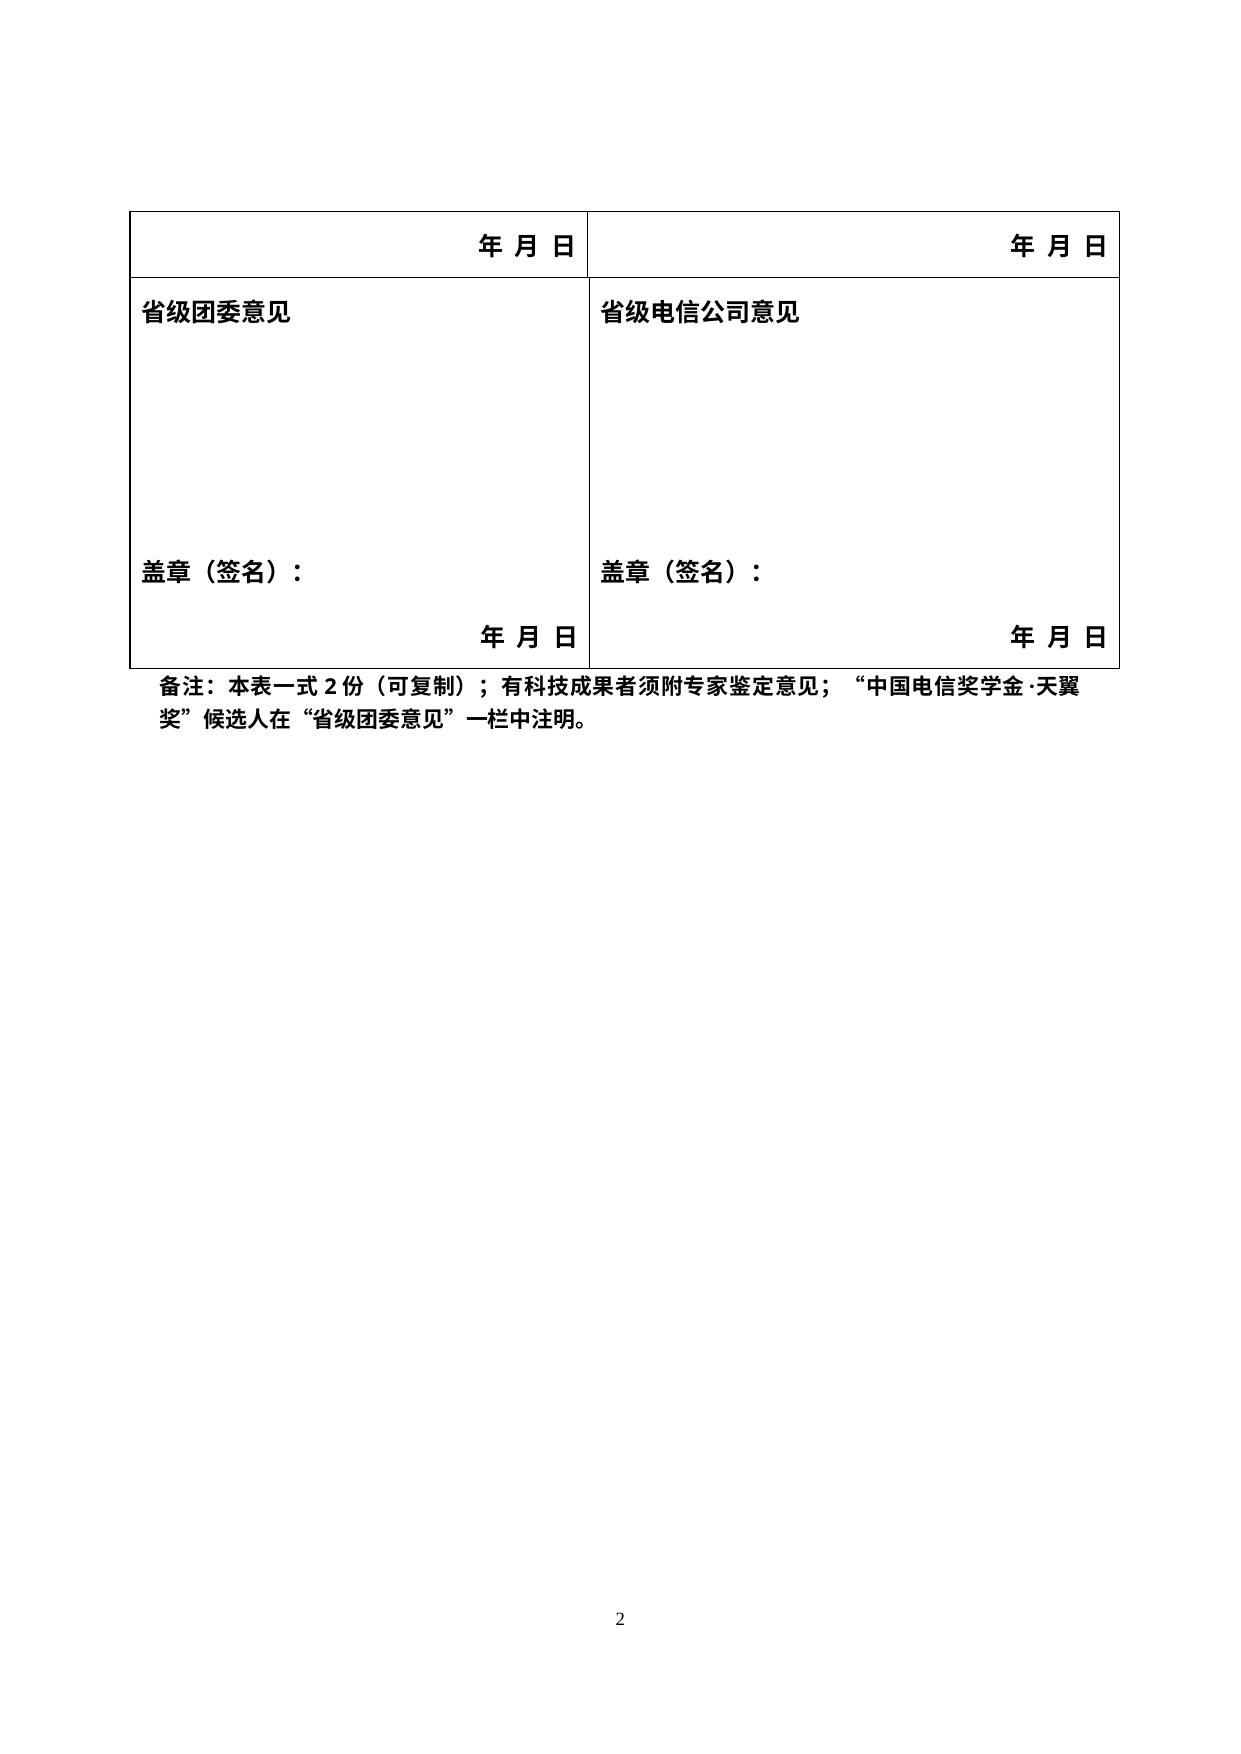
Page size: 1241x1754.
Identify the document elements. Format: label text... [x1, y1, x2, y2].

text 备注：本表一式2份（可复制）；有科技成果者须附专家鉴定意见；“中国电信奖学金·天翼奖”候选人在“省级团委意见”一栏中注明。 [159, 669, 1081, 734]
table_cell 省级团委意见 盖章（签名）： 年 月 日 [131, 278, 589, 668]
table_cell 省级电信公司意见 盖章（签名）： 年 月 日 [590, 278, 1119, 668]
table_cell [588, 212, 1119, 277]
table_cell 校团委意见 盖章（签名）： 年 月 日 [131, 212, 587, 277]
